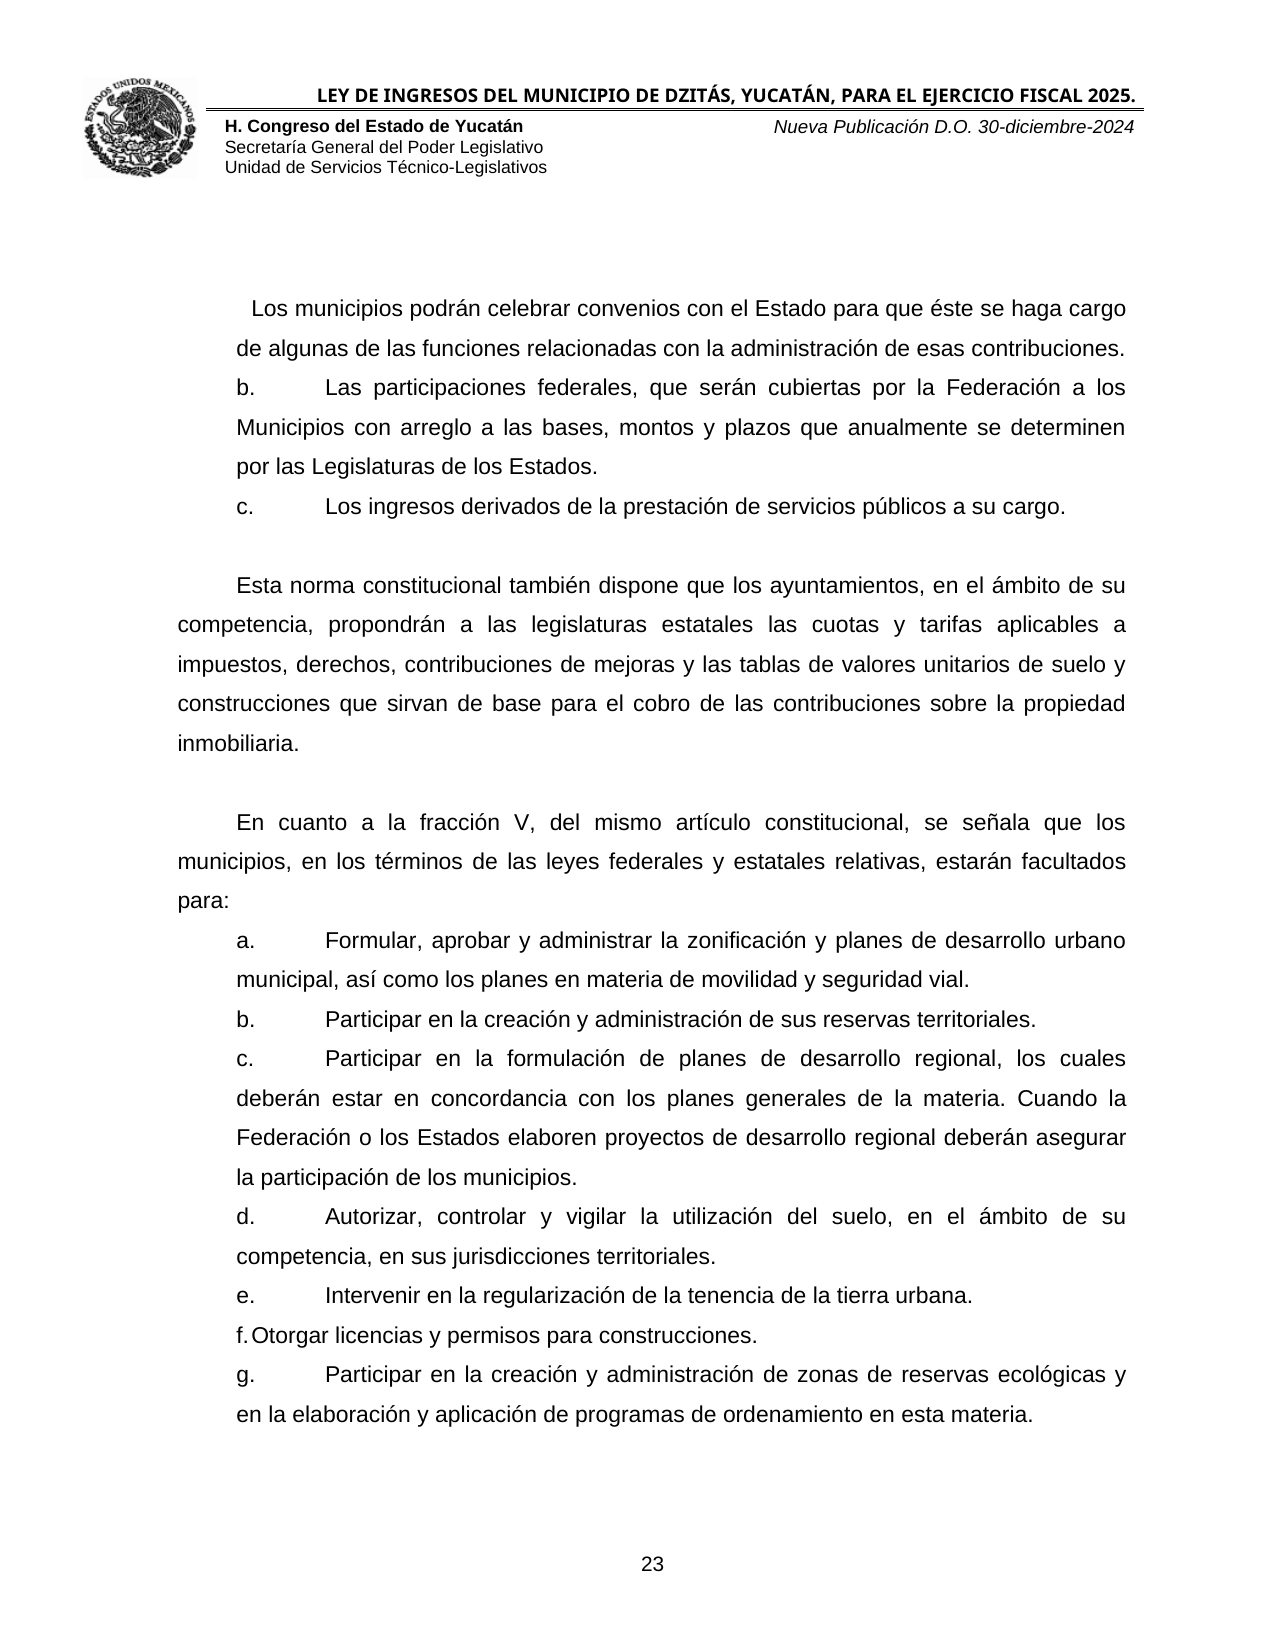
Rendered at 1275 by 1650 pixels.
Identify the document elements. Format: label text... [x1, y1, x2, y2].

text Los municipios podrán celebrar convenios con el Estado para que éste se haga cargo de algunas de las funciones relacionadas con la administración de esas contribuciones. [236, 295, 1127, 361]
text b. Las participaciones federales, que serán cubiertas por la Federación a los Municipios con arreglo a las bases, montos y plazos que anualmente se determinen por las Legislaturas de los Estados. [236, 374, 1127, 479]
text f. Otorgar licencias y permisos para construcciones. [236, 1322, 1127, 1348]
text En cuanto a la fracción V, del mismo artículo constitucional, se señala que los municipios, en los términos de las leyes federales y estatales relativas, estarán facultados para: [177, 808, 1127, 914]
text d. Autorizar, controlar y vigilar la utilización del suelo, en el ámbito de su competencia, en sus jurisdicciones territoriales. [236, 1203, 1127, 1269]
text Esta norma constitucional también dispone que los ayuntamientos, en el ámbito de su competencia, propondrán a las legislaturas estatales las cuotas y tarifas aplicables a impuestos, derechos, contribuciones de mejoras y las tablas de valores unitarios de suelo y construcciones que sirvan de base para el cobro de las contribuciones sobre la propiedad inmobiliaria. [177, 572, 1127, 756]
text c. Los ingresos derivados de la prestación de servicios públicos a su cargo. [236, 493, 1127, 519]
text b. Participar en la creación y administración de sus reservas territoriales. [236, 1006, 1127, 1032]
text c. Participar en la formulación de planes de desarrollo regional, los cuales deberán estar en concordancia con los planes generales de la materia. Cuando la Federación o los Estados elaboren proyectos de desarrollo regional deberán asegurar la participación de los municipios. [236, 1045, 1127, 1190]
text g. Participar en la creación y administración de zonas de reservas ecológicas y en la elaboración y aplicación de programas de ordenamiento en esta materia. [236, 1361, 1127, 1427]
text a. Formular, aprobar y administrar la zonificación y planes de desarrollo urbano municipal, así como los planes en materia de movilidad y seguridad vial. [236, 927, 1127, 993]
text e. Intervenir en la regularización de la tenencia de la tierra urbana. [236, 1282, 1127, 1309]
